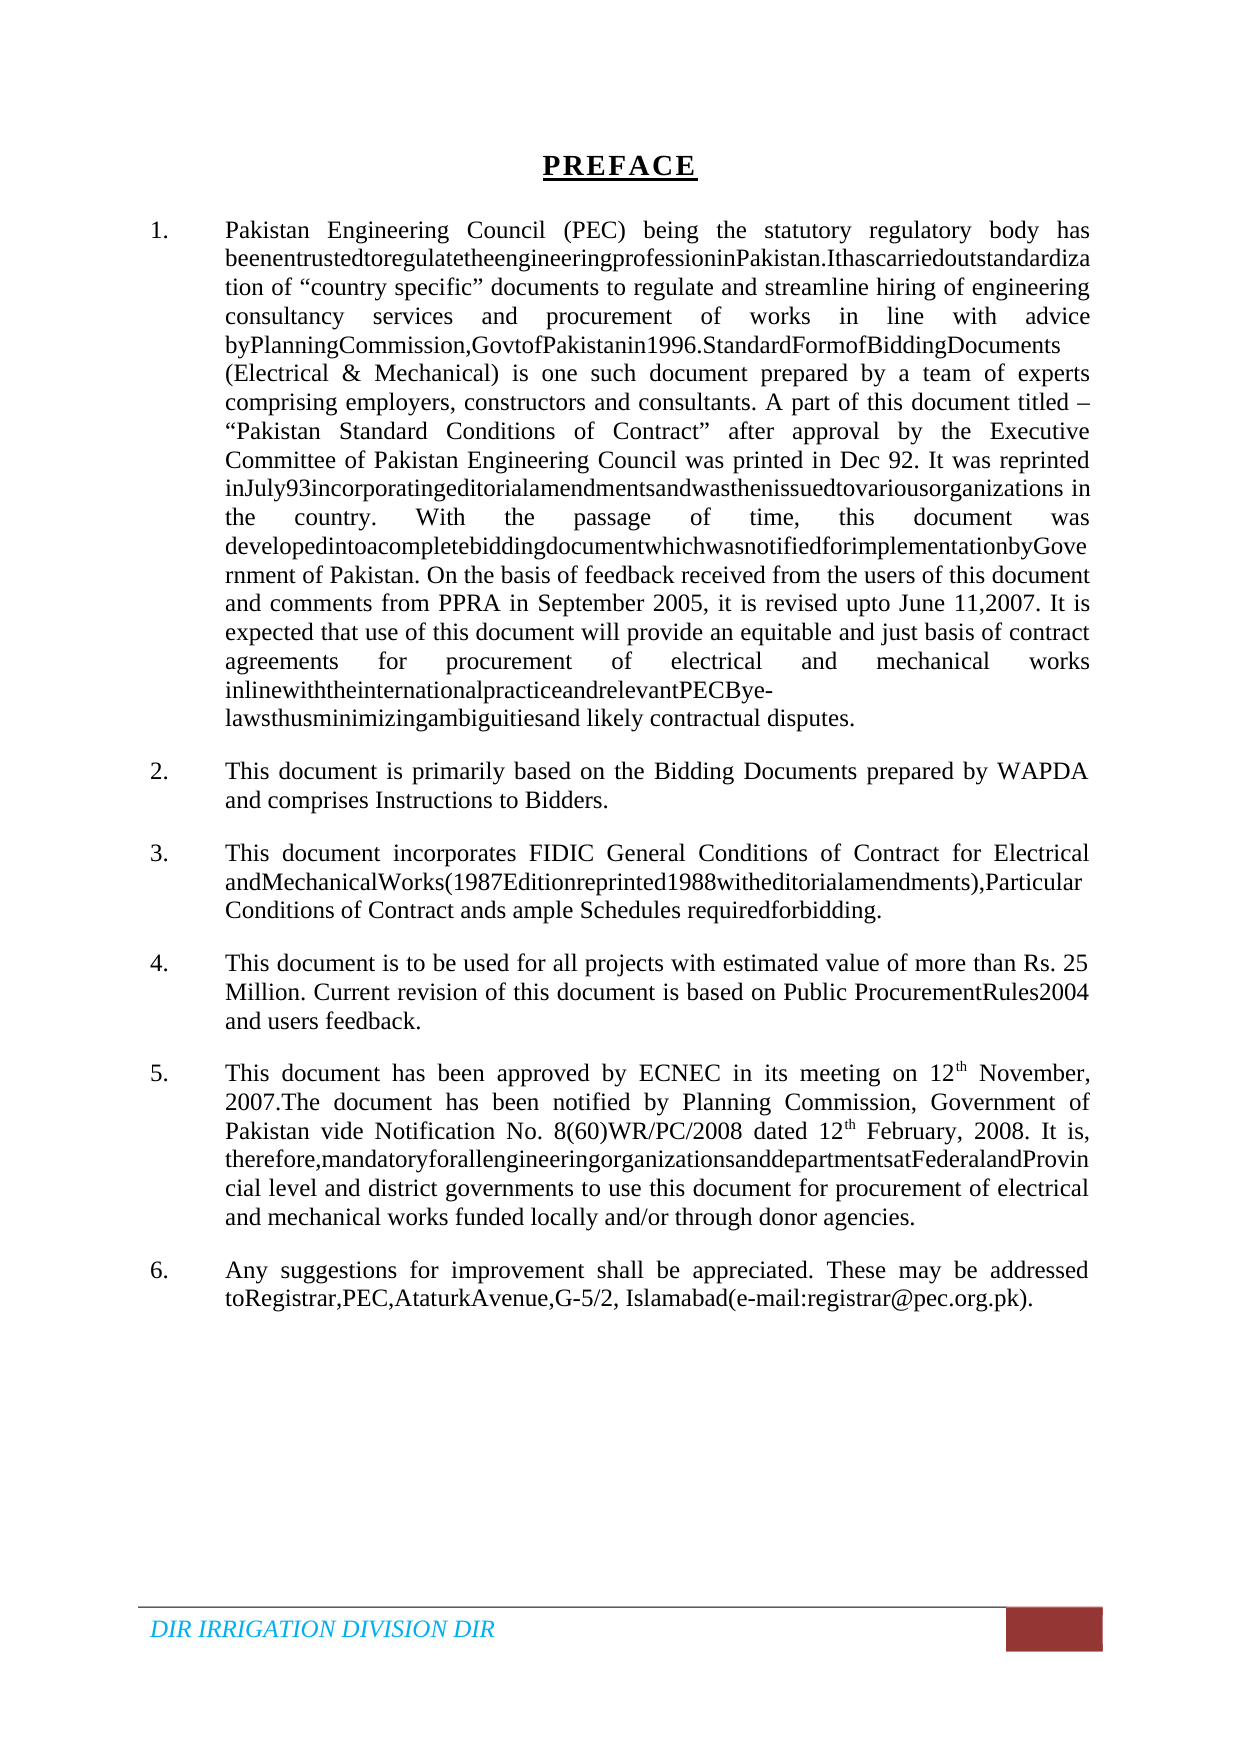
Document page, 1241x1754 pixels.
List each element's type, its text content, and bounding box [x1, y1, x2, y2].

list This document has been approved by ECNEC in its meeting on 12th November, 2007.The document has been notified by Planning Commission, Government of Pakistan vide Notification No. 8(60)WR/PC/2008 dated 12th February, 2008. It is, therefore,mandatoryforallengineeringorganizationsanddepartmentsatFederalandProvincial level and district governments to use this document for procurement of electrical and mechanical works funded locally and/or through donor agencies. [150, 1058, 1091, 1231]
list Pakistan Engineering Council (PEC) being the statutory regulatory body has beenentrustedtoregulatetheengineeringprofessioninPakistan.Ithascarriedoutstandardization of “country specific” documents to regulate and streamline hiring of engineering consultancy services and procurement of works in line with advice byPlanningCommission,GovtofPakistanin1996.StandardFormofBiddingDocuments (Electrical & Mechanical) is one such document prepared by a team of experts comprising employers, constructors and consultants. A part of this document titled – “Pakistan Standard Conditions of Contract” after approval by the Executive Committee of Pakistan Engineering Council was printed in Dec 92. It was reprinted inJuly93incorporatingeditorialamendmentsandwasthenissuedtovariousorganizations in the country. With the passage of time, this document was developedintoacompletebiddingdocumentwhichwasnotifiedforimplementationbyGovernment of Pakistan. On the basis of feedback received from the users of this document and comments from PPRA in September 2005, it is revised upto June 11,2007. It is expected that use of this document will provide an equitable and just basis of contract agreements for procurement of electrical and mechanical works inlinewiththeinternationalpracticeandrelevantPECBye-lawsthusminimizingambiguitiesand likely contractual disputes. [150, 215, 1091, 732]
list This document incorporates FIDIC General Conditions of Contract for Electrical andMechanicalWorks(1987Editionreprinted1988witheditorialamendments),ParticularConditions of Contract ands ample Schedules requiredforbidding. [150, 838, 1091, 924]
list Any suggestions for improvement shall be appreciated. These may be addressed toRegistrar,PEC,AtaturkAvenue,G-5/2, Islamabad(e-mail:registrar@pec.org.pk). [150, 1255, 1090, 1312]
list This document is primarily based on the Bidding Documents prepared by WAPDA and comprises Instructions to Bidders. [150, 756, 1090, 814]
list This document is to be used for all projects with estimated value of more than Rs. 25 Million. Current revision of this document is based on Public ProcurementRules2004 and users feedback. [150, 948, 1090, 1034]
text PREFACE [119, 148, 1119, 182]
